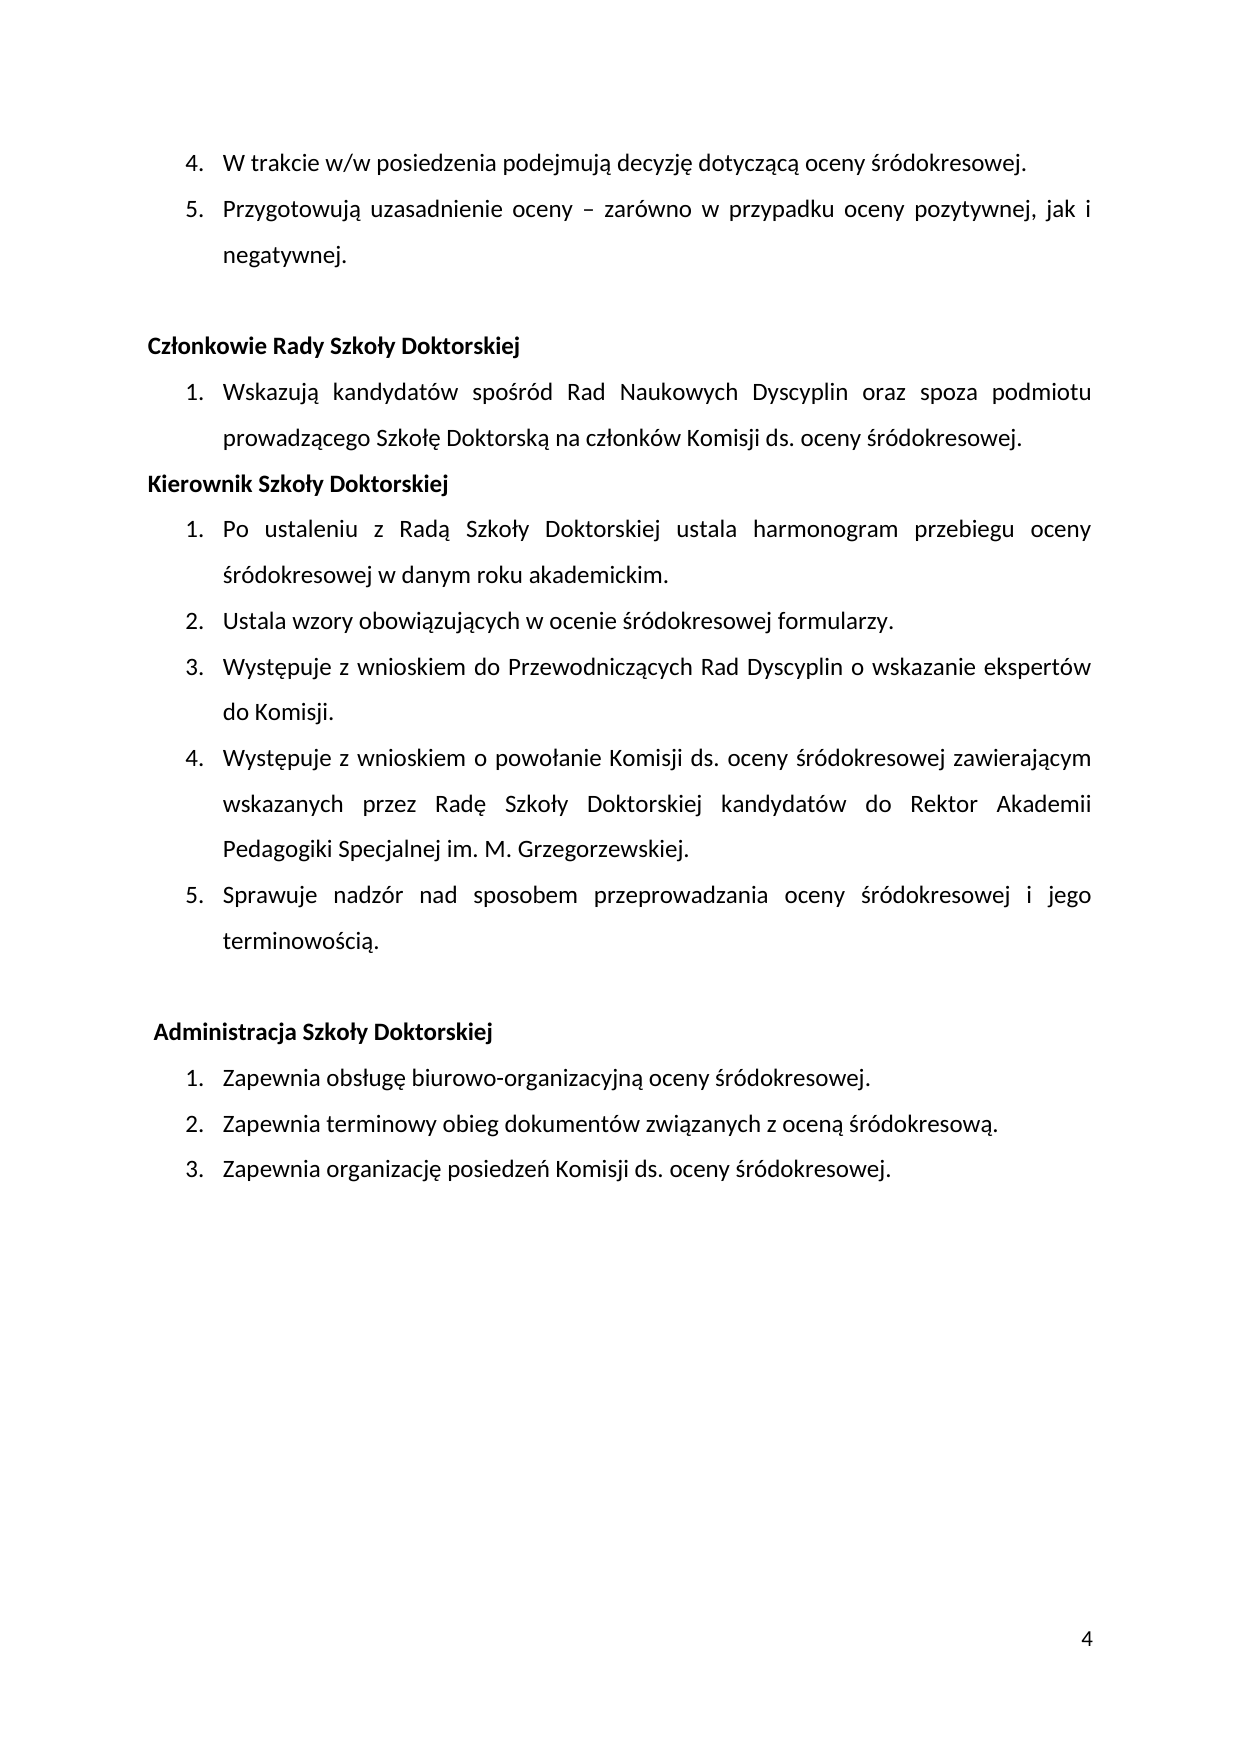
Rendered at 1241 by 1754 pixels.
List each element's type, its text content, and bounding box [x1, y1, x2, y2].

list W trakcie w/w posiedzenia podejmują decyzję dotyczącą oceny śródokresowej. [185, 148, 1093, 178]
list Zapewnia organizację posiedzeń Komisji ds. oceny śródokresowej. [185, 1154, 1093, 1184]
list Po ustaleniu z Radą Szkoły Doktorskiej ustala harmonogram przebiegu oceny śródokresowej w danym roku akademickim. [185, 513, 1093, 590]
list Zapewnia obsługę biurowo-organizacyjną oceny śródokresowej. [185, 1062, 1093, 1093]
list Wskazują kandydatów spośród Rad Naukowych Dyscyplin oraz spoza podmiotu prowadzącego Szkołę Doktorską na członków Komisji ds. oceny śródokresowej. [185, 376, 1093, 452]
text Kierownik Szkoły Doktorskiej [148, 468, 1093, 498]
list Ustala wzory obowiązujących w ocenie śródokresowej formularzy. [185, 605, 1093, 635]
list Zapewnia terminowy obieg dokumentów związanych z oceną śródokresową. [185, 1108, 1093, 1138]
list Występuje z wnioskiem do Przewodniczących Rad Dyscyplin o wskazanie ekspertów do Komisji. [185, 651, 1093, 727]
text Administracja Szkoły Doktorskiej [148, 1016, 1093, 1047]
text Członkowie Rady Szkoły Doktorskiej [148, 331, 1093, 361]
list Występuje z wnioskiem o powołanie Komisji ds. oceny śródokresowej zawierającym wskazanych przez Radę Szkoły Doktorskiej kandydatów do Rektor Akademii Pedagogiki Specjalnej im. M. Grzegorzewskiej. [185, 742, 1093, 864]
list Przygotowują uzasadnienie oceny – zarówno w przypadku oceny pozytywnej, jak i negatywnej. [185, 193, 1093, 269]
list Sprawuje nadzór nad sposobem przeprowadzania oceny śródokresowej i jego terminowością. [185, 879, 1093, 956]
